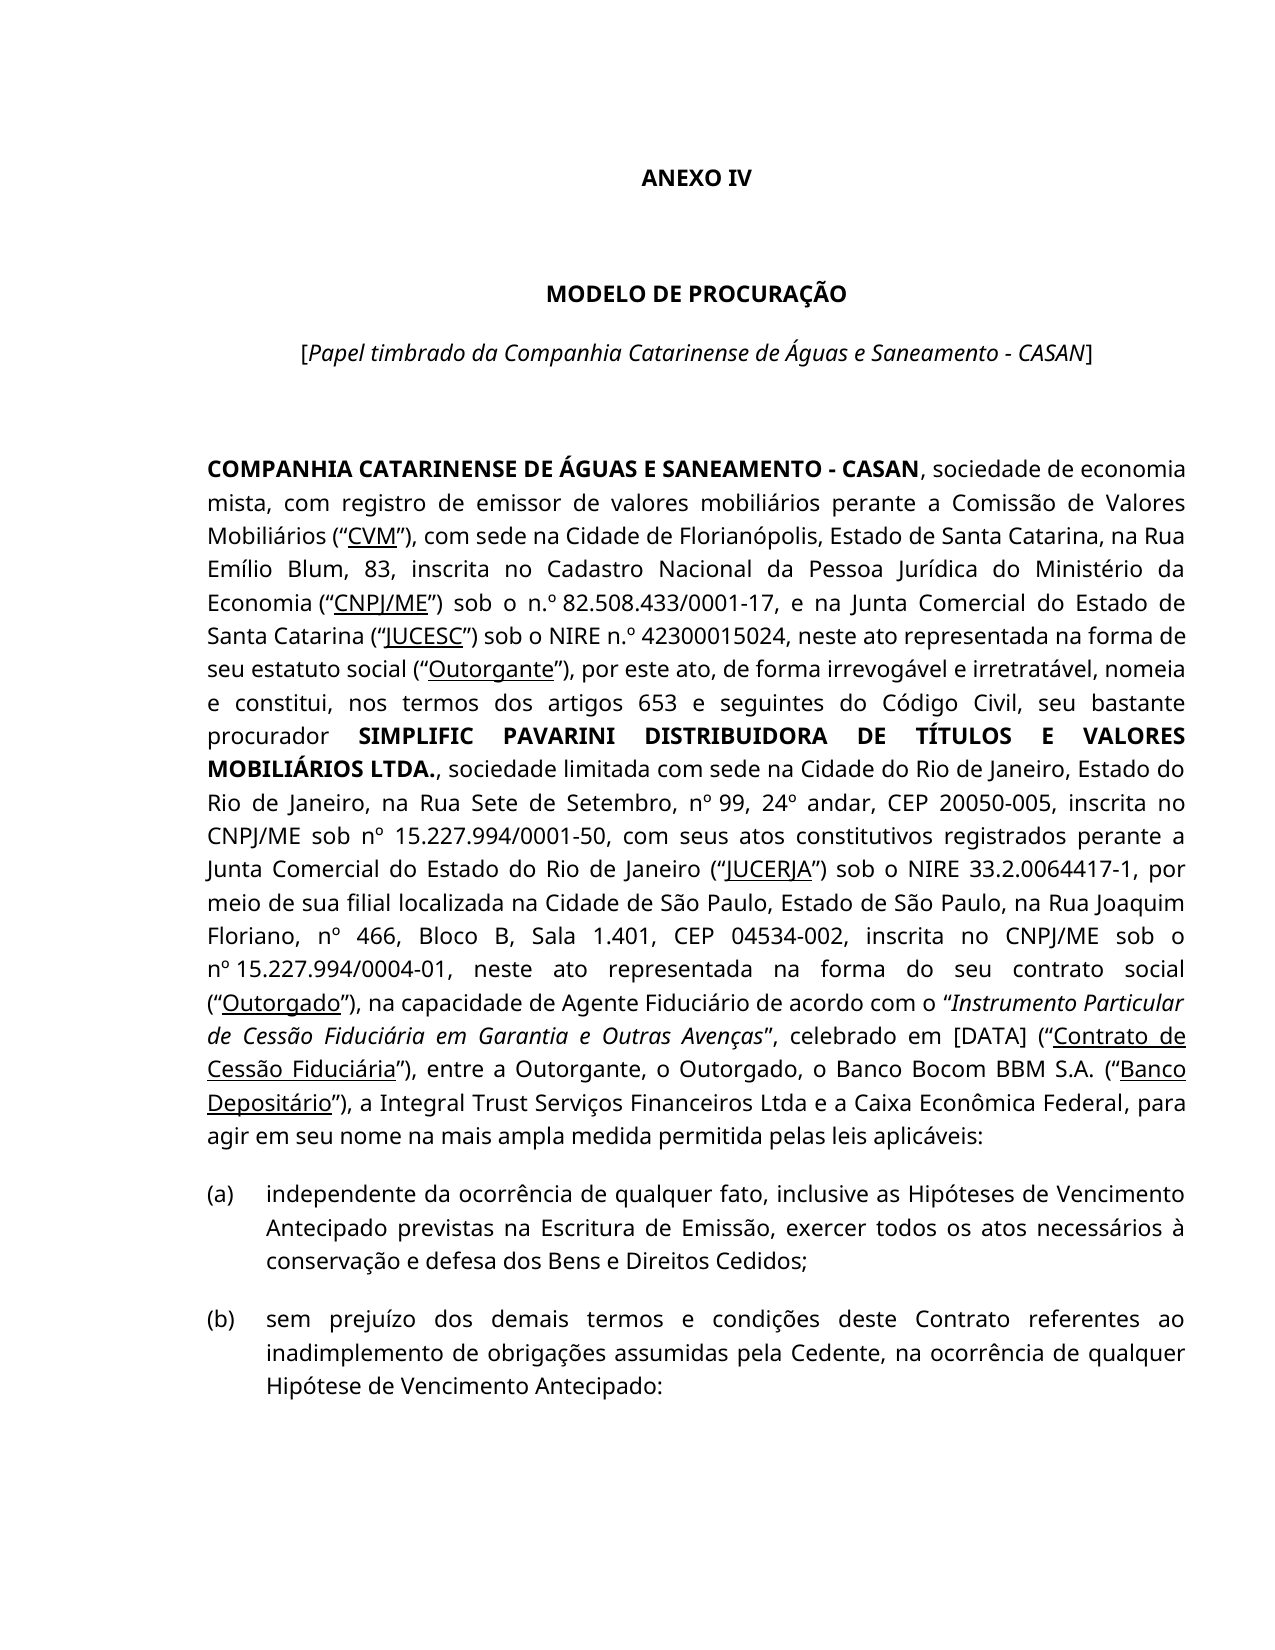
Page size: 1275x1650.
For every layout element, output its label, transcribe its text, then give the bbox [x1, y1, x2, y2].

text [Papel timbrado da Companhia Catarinense de Águas e Saneamento - CASAN] [207, 334, 1186, 368]
text MODELO DE PROCURAÇÃO [207, 276, 1186, 309]
text COMPANHIA CATARINENSE DE ÁGUAS E SANEAMENTO - CASAN, sociedade de economia mista, com registro de emissor de valores mobiliários perante a Comissão de Valores Mobiliários (“CVM”), com sede na Cidade de Florianópolis, Estado de Santa Catarina, na Rua Emílio Blum, 83, inscrita no Cadastro Nacional da Pessoa Jurídica do Ministério da Economia (“CNPJ/ME”) sob o n.º 82.508.433/0001-17, e na Junta Comercial do Estado de Santa Catarina (“JUCESC”) sob o NIRE n.º 42300015024, neste ato representada na forma de seu estatuto social (“Outorgante”), por este ato, de forma irrevogável e irretratável, nomeia e constitui, nos termos dos artigos 653 e seguintes do Código Civil, seu bastante procurador SIMPLIFIC PAVARINI DISTRIBUIDORA DE TÍTULOS E VALORES MOBILIÁRIOS LTDA., sociedade limitada com sede na Cidade do Rio de Janeiro, Estado do Rio de Janeiro, na Rua Sete de Setembro, nº 99, 24º andar, CEP 20050-005, inscrita no CNPJ/ME sob nº 15.227.994/0001-50, com seus atos constitutivos registrados perante a Junta Comercial do Estado do Rio de Janeiro (“JUCERJA”) sob o NIRE 33.2.0064417-1, por meio de sua filial localizada na Cidade de São Paulo, Estado de São Paulo, na Rua Joaquim Floriano, nº 466, Bloco B, Sala 1.401, CEP 04534-002, inscrita no CNPJ/ME sob o nº 15.227.994/0004-01, neste ato representada na forma do seu contrato social (“Outorgado”), na capacidade de Agente Fiduciário de acordo com o “Instrumento Particular de Cessão Fiduciária em Garantia e Outras Avenças”, celebrado em [DATA] (“Contrato de Cessão Fiduciária”), entre a Outorgante, o Outorgado, o Banco Bocom BBM S.A. (“Banco Depositário”), a Integral Trust Serviços Financeiros Ltda e a Caixa Econômica Federal, para agir em seu nome na mais ampla medida permitida pelas leis aplicáveis: [207, 451, 1186, 1151]
list sem prejuízo dos demais termos e condições deste Contrato referentes ao inadimplemento de obrigações assumidas pela Cedente, na ocorrência de qualquer Hipótese de Vencimento Antecipado: [207, 1301, 1186, 1401]
list independente da ocorrência de qualquer fato, inclusive as Hipóteses de Vencimento Antecipado previstas na Escritura de Emissão, exercer todos os atos necessários à conservação e defesa dos Bens e Direitos Cedidos; [207, 1176, 1186, 1276]
text ANEXO IV [207, 159, 1186, 193]
